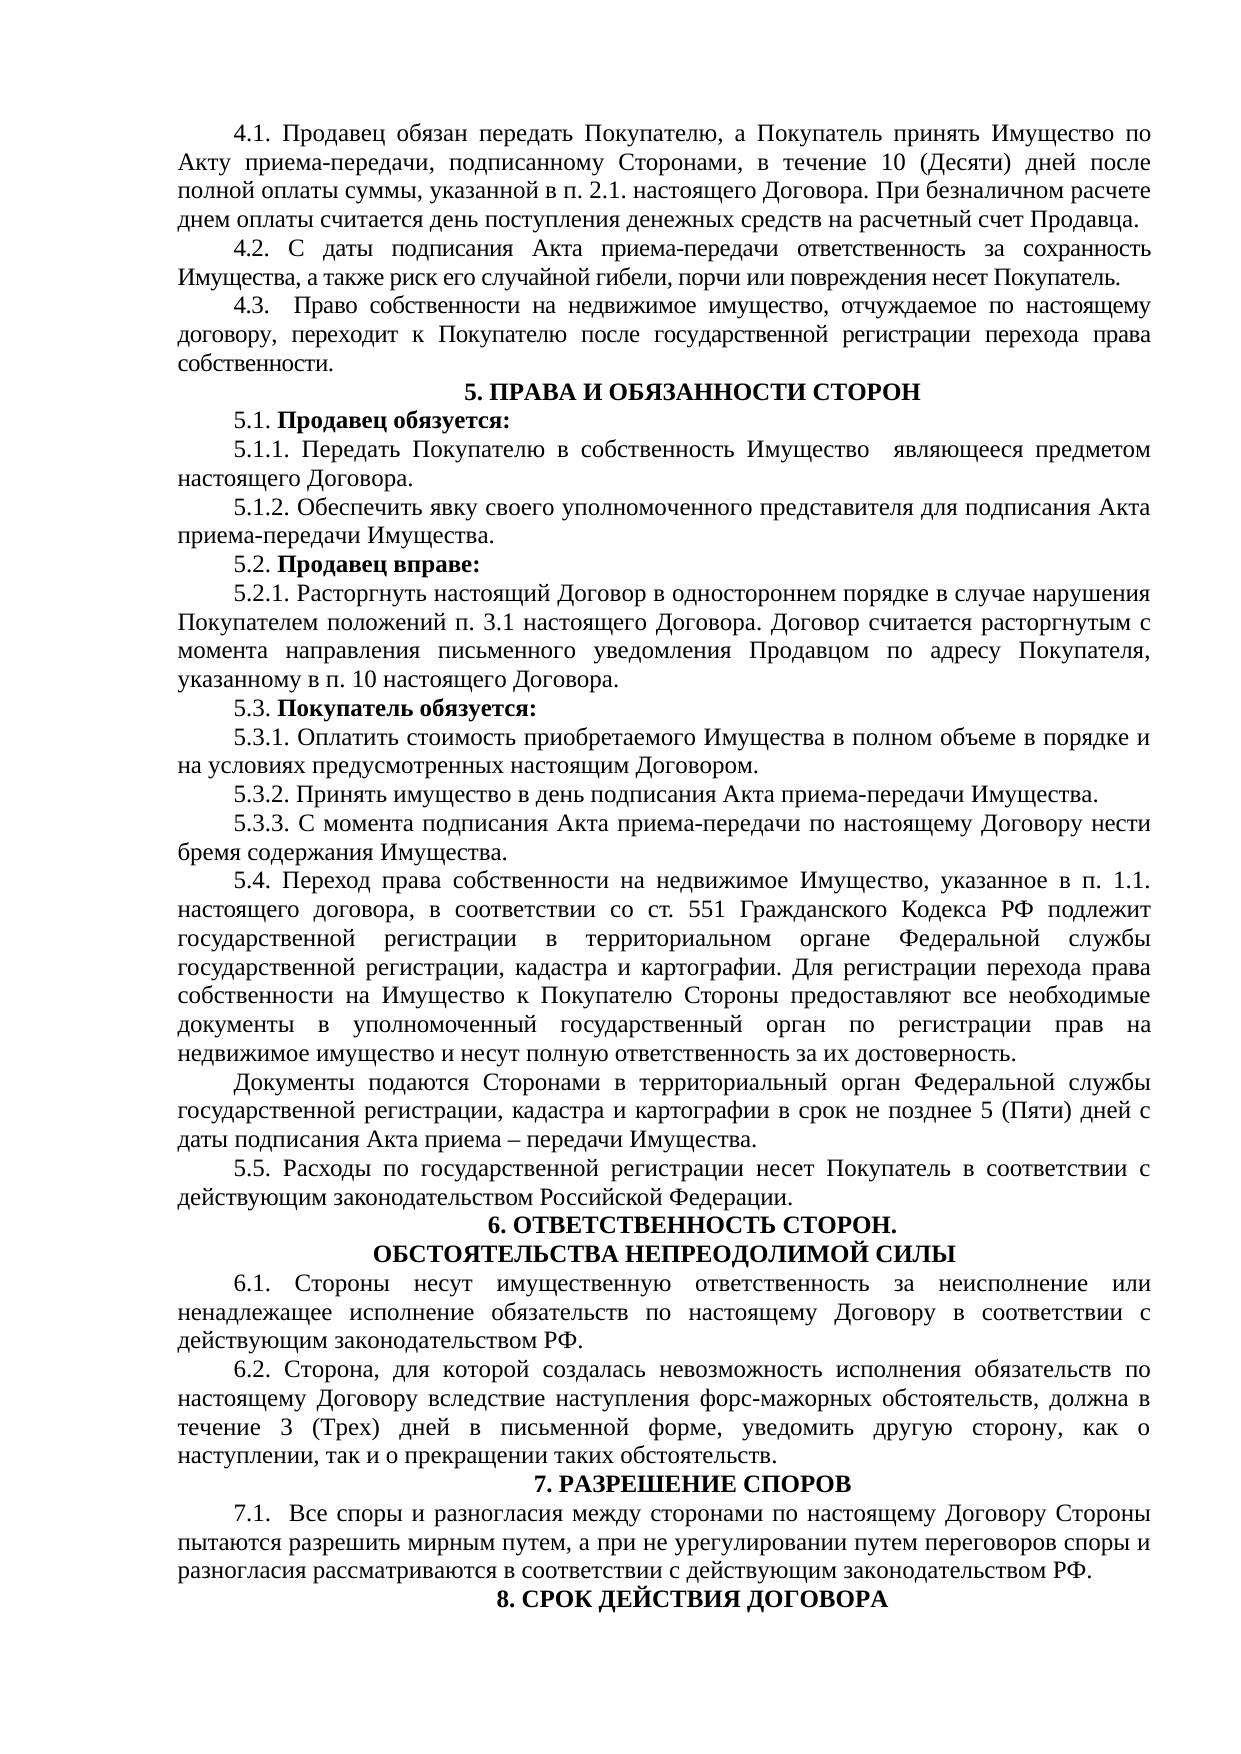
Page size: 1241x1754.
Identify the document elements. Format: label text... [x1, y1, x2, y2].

text 4.3. Право собственности на недвижимое имущество, отчуждаемое по настоящему договору, переходит к Покупателю после государственной регистрации перехода права собственности. [177, 291, 1152, 377]
text 4.1. Продавец обязан передать Покупателю, а Покупатель принять Имущество по Акту приема-передачи, подписанному Сторонами, в течение 10 (Десяти) дней после полной оплаты суммы, указанной в п. 2.1. настоящего Договора. При безналичном расчете днем оплаты считается день поступления денежных средств на расчетный счет Продавца. [177, 118, 1152, 233]
text 5.1.2. Обеспечить явку своего уполномоченного представителя для подписания Акта приема-передачи Имущества. [177, 492, 1152, 549]
text 6. ОТВЕТСТВЕННОСТЬ СТОРОН. ОБСТОЯТЕЛЬСТВА НЕПРЕОДОЛИМОЙ СИЛЫ [177, 1211, 1152, 1268]
text 5.4. Переход права собственности на недвижимое Имущество, указанное в п. 1.1. настоящего договора, в соответствии со ст. 551 Гражданского Кодекса РФ подлежит государственной регистрации в территориальном органе Федеральной службы государственной регистрации, кадастра и картографии. Для регистрации перехода права собственности на Имущество к Покупателю Стороны предоставляют все необходимые документы в уполномоченный государственный орган по регистрации прав на недвижимое имущество и несут полную ответственность за их достоверность. [177, 866, 1152, 1067]
text 5.2. Продавец вправе: [177, 549, 1152, 578]
text 7. РАЗРЕШЕНИЕ СПОРОВ [177, 1469, 1152, 1498]
text 5.1.1. Передать Покупателю в собственность Имущество являющееся предметом настоящего Договора. [177, 434, 1152, 492]
text 6.1. Стороны несут имущественную ответственность за неисполнение или ненадлежащее исполнение обязательств по настоящему Договору в соответствии с действующим законодательством РФ. [177, 1268, 1152, 1354]
text 8. СРОК ДЕЙСТВИЯ ДОГОВОРА [177, 1584, 1152, 1613]
text 5.5. Расходы по государственной регистрации несет Покупатель в соответствии с действующим законодательством Российской Федерации. [177, 1153, 1152, 1211]
text 5.3.3. С момента подписания Акта приема-передачи по настоящему Договору нести бремя содержания Имущества. [177, 808, 1152, 866]
text Документы подаются Сторонами в территориальный орган Федеральной службы государственной регистрации, кадастра и картографии в срок не позднее 5 (Пяти) дней с даты подписания Акта приема – передачи Имущества. [177, 1067, 1152, 1153]
text 4.2. С даты подписания Акта приема-передачи ответственность за сохранность Имущества, а также риск его случайной гибели, порчи или повреждения несет Покупатель. [177, 233, 1152, 291]
text 7.1. Все споры и разногласия между сторонами по настоящему Договору Стороны пытаются разрешить мирным путем, а при не урегулировании путем переговоров споры и разногласия рассматриваются в соответствии с действующим законодательством РФ. [177, 1498, 1152, 1584]
text 5. ПРАВА И ОБЯЗАННОСТИ СТОРОН [177, 377, 1152, 406]
text 5.1. Продавец обязуется: [177, 406, 1152, 434]
text 5.2.1. Расторгнуть настоящий Договор в одностороннем порядке в случае нарушения Покупателем положений п. 3.1 настоящего Договора. Договор считается расторгнутым с момента направления письменного уведомления Продавцом по адресу Покупателя, указанному в п. 10 настоящего Договора. [177, 578, 1152, 693]
text 5.3. Покупатель обязуется: [177, 693, 1152, 722]
text 5.3.1. Оплатить стоимость приобретаемого Имущества в полном объеме в порядке и на условиях предусмотренных настоящим Договором. [177, 722, 1152, 779]
text 6.2. Сторона, для которой создалась невозможность исполнения обязательств по настоящему Договору вследствие наступления форс-мажорных обстоятельств, должна в течение 3 (Трех) дней в письменной форме, уведомить другую сторону, как о наступлении, так и о прекращении таких обстоятельств. [177, 1354, 1152, 1469]
text 5.3.2. Принять имущество в день подписания Акта приема-передачи Имущества. [177, 779, 1152, 808]
